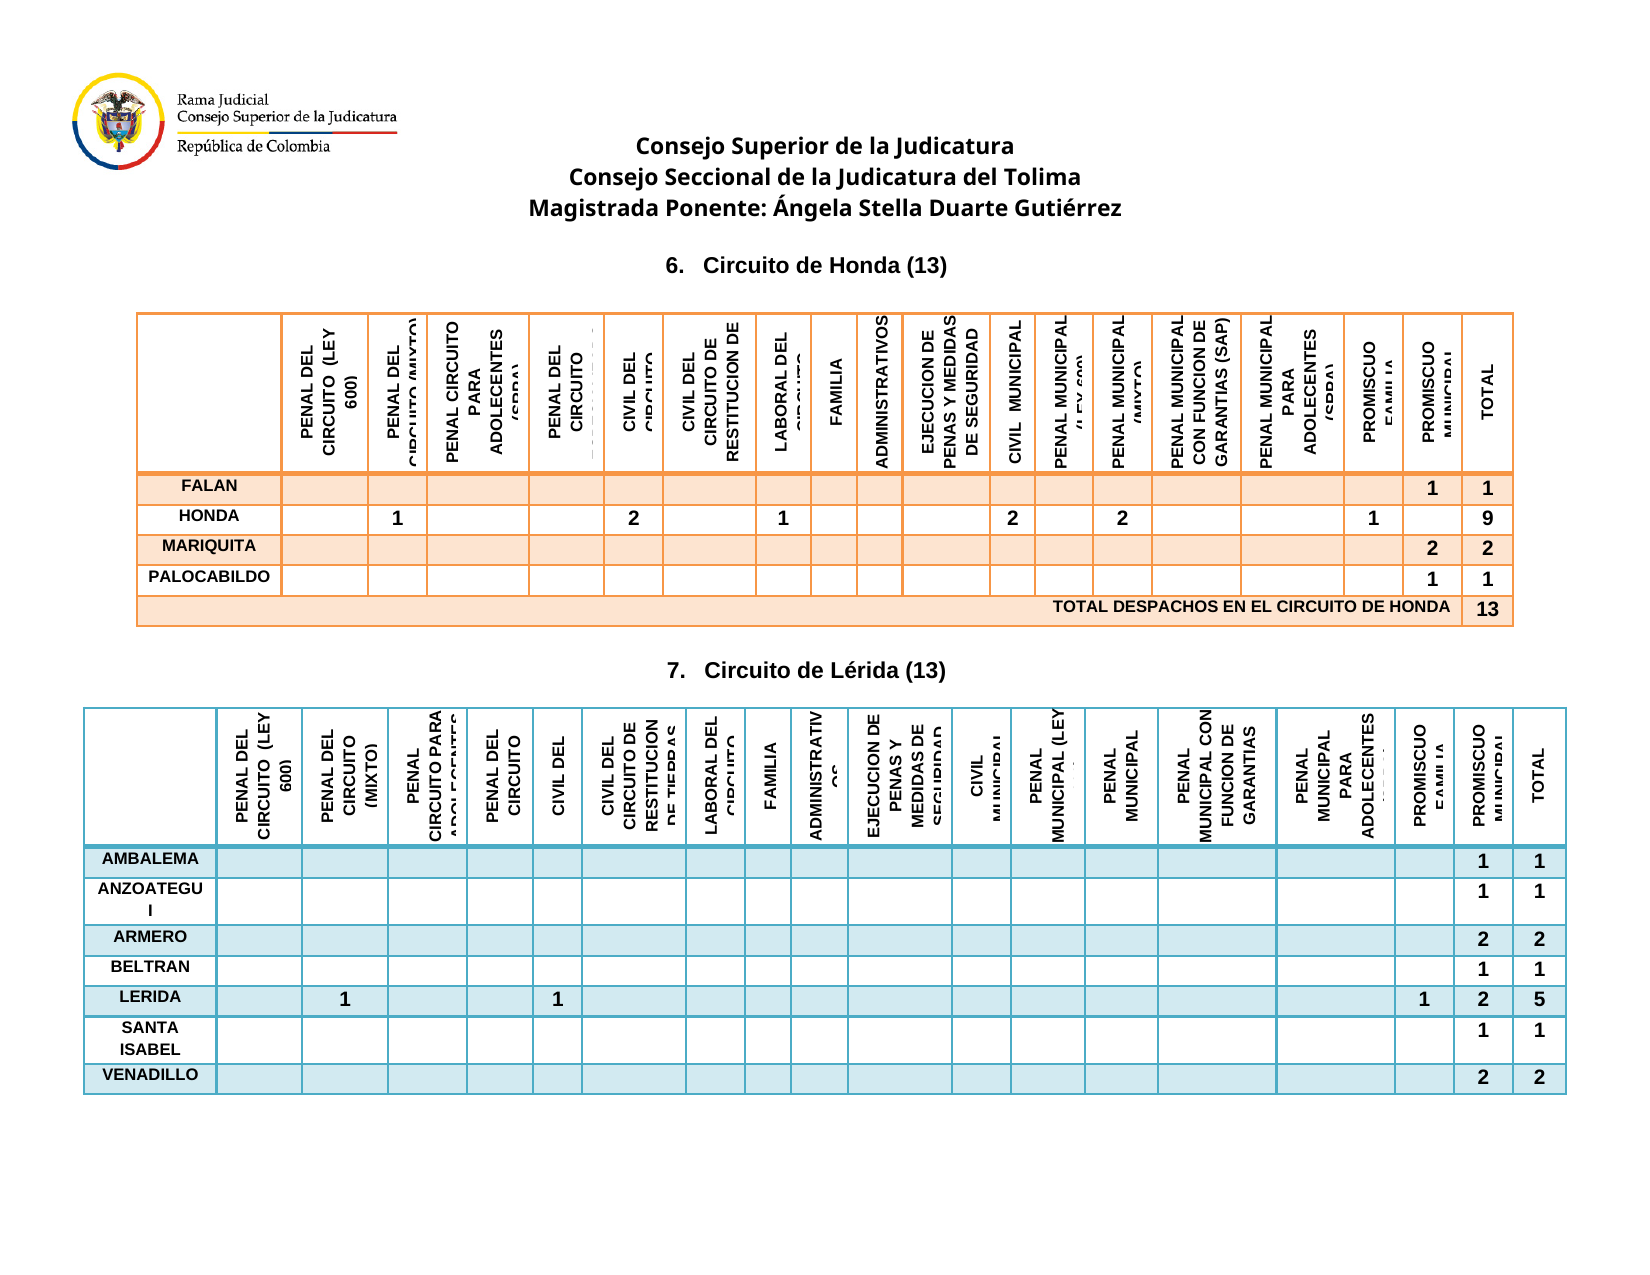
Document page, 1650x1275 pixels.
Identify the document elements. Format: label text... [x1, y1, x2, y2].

table_cell [283, 536, 367, 564]
table_cell [1396, 1018, 1453, 1063]
table_header PENAL MUNICIPAL PARA ADOLECENTES (SRPA) [1242, 315, 1343, 471]
table_cell [792, 987, 847, 1015]
table_cell 1 [1514, 849, 1565, 877]
table_cell [953, 926, 1010, 955]
table_cell 2 [1404, 536, 1461, 564]
table_cell [757, 476, 810, 504]
table_cell 1 [1455, 957, 1512, 985]
table_cell [812, 476, 856, 504]
table_cell [664, 566, 755, 594]
table_cell [953, 879, 1010, 924]
table_header PENAL CIRCUITO PARA ADOLECENTES (SRPA) [428, 315, 528, 471]
table_header TOTAL [1463, 315, 1512, 471]
table_cell [1396, 1065, 1453, 1093]
table_cell [1086, 849, 1157, 877]
table_header PENAL MUNICIPAL CON FUNCION DE GARANTIAS (SAP) [1159, 709, 1275, 844]
table_cell [583, 1065, 685, 1093]
table_cell [792, 926, 847, 955]
table_cell [389, 987, 466, 1015]
table_cell [1036, 506, 1092, 534]
table_cell [389, 1018, 466, 1063]
table_cell [468, 926, 532, 955]
table_cell [530, 506, 603, 534]
table_cell [303, 1018, 387, 1063]
table_cell 1 [1455, 849, 1512, 877]
table_cell 1 [1514, 879, 1565, 924]
list Circuito de Honda (13) [110, 252, 1502, 278]
table_header FAMILIA [812, 315, 856, 471]
table_cell [1396, 957, 1453, 985]
table_cell [1278, 879, 1394, 924]
table_header ADMINISTRATIVOS [792, 709, 847, 844]
table_cell 1 [1404, 566, 1461, 594]
table_cell 9 [1463, 506, 1512, 534]
table_cell [1012, 926, 1084, 955]
table_cell [605, 566, 662, 594]
table_cell 5 [1514, 987, 1565, 1015]
table_cell [1086, 987, 1157, 1015]
table_cell [468, 879, 532, 924]
list Circuito de Lérida (13) [110, 657, 1502, 683]
table_header PENAL MUNICIPAL (LEY 600) [1036, 315, 1092, 471]
table_cell [812, 536, 856, 564]
table_header PENAL CIRCUITO PARA ADOLECENTES (SRPA) [389, 709, 466, 844]
table_cell 2 [1463, 536, 1512, 564]
table_cell [1278, 926, 1394, 955]
table_cell [904, 536, 989, 564]
table_cell [1036, 476, 1092, 504]
table_header PENAL MUNICIPAL (MIXTO) [1094, 315, 1151, 471]
table_cell [1278, 987, 1394, 1015]
table_cell 1 [1514, 957, 1565, 985]
table_cell [953, 849, 1010, 877]
table_cell 1 [1463, 476, 1512, 504]
table_cell [1012, 1018, 1084, 1063]
table_cell [1086, 957, 1157, 985]
table_header PENAL DEL CIRCUITO (MIXTO) [303, 709, 387, 844]
table_cell [1159, 879, 1275, 924]
table_cell VENADILLO [85, 1065, 215, 1093]
picture [65, 63, 404, 179]
table_cell [1086, 926, 1157, 955]
table_cell [428, 506, 528, 534]
table_cell [534, 926, 581, 955]
table_cell HONDA [138, 506, 280, 534]
table_cell [812, 566, 856, 594]
table_cell [534, 879, 581, 924]
table_header PENAL DEL CIRCUITO (LEY 600) [218, 709, 301, 844]
table_cell [218, 1065, 301, 1093]
table_cell [369, 536, 426, 564]
table_cell [1036, 566, 1092, 594]
table_cell [1153, 536, 1240, 564]
table_header [85, 709, 215, 844]
table_cell [1012, 1065, 1084, 1093]
table_cell [1396, 849, 1453, 877]
table_cell [1153, 506, 1240, 534]
table_cell [583, 849, 685, 877]
table_cell [428, 566, 528, 594]
table_header PROMISCUO FAMILIA [1396, 709, 1453, 844]
table_cell [1012, 987, 1084, 1015]
table_cell 1 [534, 987, 581, 1015]
table_cell [664, 536, 755, 564]
table_cell [1012, 879, 1084, 924]
table_cell [1012, 849, 1084, 877]
table_cell [757, 566, 810, 594]
table_cell [468, 987, 532, 1015]
table_cell [812, 506, 856, 534]
table_cell [687, 987, 744, 1015]
table_cell [530, 536, 603, 564]
table_cell [1404, 506, 1461, 534]
table_cell [534, 849, 581, 877]
table_cell PALOCABILDO [138, 566, 280, 594]
table_cell [428, 536, 528, 564]
table_cell 1 [1396, 987, 1453, 1015]
table_header ADMINISTRATIVOS [858, 315, 901, 471]
table_cell [534, 1065, 581, 1093]
table_cell [369, 566, 426, 594]
table_cell [218, 957, 301, 985]
table_cell [468, 957, 532, 985]
table_cell [583, 957, 685, 985]
table_cell 1 [1455, 879, 1512, 924]
table_cell [858, 566, 901, 594]
table_cell 1 [1463, 566, 1512, 594]
table_cell [746, 1065, 790, 1093]
table_cell 1 [303, 987, 387, 1015]
table_cell [468, 1065, 532, 1093]
table_cell [1094, 566, 1151, 594]
table_header PENAL DEL CIRCUITO ESPECIALIZADO [468, 709, 532, 844]
table_cell [849, 987, 951, 1015]
table_cell [530, 566, 603, 594]
table_cell [746, 987, 790, 1015]
table_cell [1094, 476, 1151, 504]
table_cell [792, 1018, 847, 1063]
table_cell [1159, 926, 1275, 955]
table_cell [1036, 536, 1092, 564]
table_cell [369, 476, 426, 504]
table_cell [953, 957, 1010, 985]
table_cell [303, 957, 387, 985]
table_cell 2 [1094, 506, 1151, 534]
table_cell LERIDA [85, 987, 215, 1015]
table_cell 2 [991, 506, 1034, 534]
table_cell [687, 957, 744, 985]
table_cell [1242, 536, 1343, 564]
table_cell [792, 1065, 847, 1093]
table_cell [583, 1018, 685, 1063]
table_cell 2 [1455, 987, 1512, 1015]
table_cell [218, 1018, 301, 1063]
table_header CIVIL MUNICIPAL [953, 709, 1010, 844]
table_cell [746, 849, 790, 877]
table_cell [583, 987, 685, 1015]
table_cell [849, 957, 951, 985]
table_cell [1086, 1065, 1157, 1093]
table_cell [1159, 849, 1275, 877]
table_header PROMISCUO FAMILIA [1345, 315, 1402, 471]
table_cell MARIQUITA [138, 536, 280, 564]
table_cell ARMERO [85, 926, 215, 955]
table_cell [1242, 566, 1343, 594]
table_header PROMISCUO MUNICIPAL [1455, 709, 1512, 844]
table_header [138, 315, 280, 471]
table_cell [583, 879, 685, 924]
table_cell [283, 506, 367, 534]
table_cell 1 [369, 506, 426, 534]
table_cell [218, 926, 301, 955]
table_cell 1 [757, 506, 810, 534]
table_cell [687, 879, 744, 924]
table_header PENAL DEL CIRCUITO (LEY 600) [283, 315, 367, 471]
table_cell AMBALEMA [85, 849, 215, 877]
table_cell [687, 926, 744, 955]
table_header PENAL DEL CIRCUITO ESPECIALIZADO [530, 315, 603, 471]
table_header PENAL DEL CIRCUITO (MIXTO) [369, 315, 426, 471]
table_cell [849, 1018, 951, 1063]
table_cell [904, 506, 989, 534]
table_cell [1153, 566, 1240, 594]
table_cell [218, 879, 301, 924]
table_cell FALAN [138, 476, 280, 504]
table_header LABORAL DEL CIRCUITO [687, 709, 744, 844]
table_cell [1159, 1018, 1275, 1063]
table_cell [605, 476, 662, 504]
table_header TOTAL [1514, 709, 1565, 844]
table_header CIVIL DEL CIRCUITO [605, 315, 662, 471]
table_cell [953, 1065, 1010, 1093]
table_cell 2 [1455, 1065, 1512, 1093]
table_cell [303, 849, 387, 877]
table_cell [1278, 1018, 1394, 1063]
table_cell [953, 1018, 1010, 1063]
table_cell [468, 1018, 532, 1063]
table_cell [687, 849, 744, 877]
table_header LABORAL DEL CIRCUITO [757, 315, 810, 471]
table_cell [534, 957, 581, 985]
table_cell SANTA ISABEL [85, 1018, 215, 1063]
table_header CIVIL MUNICIPAL [991, 315, 1034, 471]
table_cell [218, 987, 301, 1015]
table_cell [849, 926, 951, 955]
table_cell [303, 1065, 387, 1093]
table_cell [303, 926, 387, 955]
table_cell [849, 879, 951, 924]
table_cell [283, 566, 367, 594]
table_header FAMILIA [746, 709, 790, 844]
table_cell 2 [1514, 926, 1565, 955]
table_cell 1 [1345, 506, 1402, 534]
table_header EJECUCION DE PENAS Y MEDIDAS DE SEGURIDAD [904, 315, 989, 471]
table_cell [792, 957, 847, 985]
table_cell [746, 879, 790, 924]
table_header CIVIL DEL CIRCUITO DE RESTITUCION DE TIERRAS [664, 315, 755, 471]
table_header CIVIL DEL CIRCUITO DE RESTITUCION DE TIERRAS [583, 709, 685, 844]
table_cell [1012, 957, 1084, 985]
table_cell BELTRAN [85, 957, 215, 985]
table_cell [904, 476, 989, 504]
table_cell [746, 926, 790, 955]
table_cell [468, 849, 532, 877]
table_cell [746, 1018, 790, 1063]
table_cell 1 [1455, 1018, 1512, 1063]
table_cell [687, 1065, 744, 1093]
table_cell [1278, 1065, 1394, 1093]
table_cell [389, 849, 466, 877]
table_cell [1278, 957, 1394, 985]
table_cell [757, 536, 810, 564]
table_cell [858, 506, 901, 534]
table_cell [858, 536, 901, 564]
table_cell [1242, 506, 1343, 534]
table_cell ANZOATEGUI [85, 879, 215, 924]
table_cell [389, 879, 466, 924]
table_cell [664, 506, 755, 534]
table_header PENAL MUNICIPAL PARA ADOLECENTES (SRPA) [1278, 709, 1394, 844]
table_cell [428, 476, 528, 504]
table_cell 2 [1514, 1065, 1565, 1093]
table_cell [530, 476, 603, 504]
table_cell [1396, 879, 1453, 924]
table_header PENAL MUNICIPAL (MIXTO) [1086, 709, 1157, 844]
table_header PENAL MUNICIPAL (LEY 600) [1012, 709, 1084, 844]
table_cell 1 [1404, 476, 1461, 504]
table_cell [904, 566, 989, 594]
table_cell [746, 957, 790, 985]
table_cell [792, 879, 847, 924]
table_cell [1242, 476, 1343, 504]
table_cell [218, 849, 301, 877]
table_cell [1345, 476, 1402, 504]
table_cell [858, 476, 901, 504]
table_cell [792, 849, 847, 877]
table_cell [1094, 536, 1151, 564]
table_cell [849, 849, 951, 877]
table_cell [1278, 849, 1394, 877]
table_cell [534, 1018, 581, 1063]
table_cell [953, 987, 1010, 1015]
table_cell 1 [1514, 1018, 1565, 1063]
table_cell [664, 476, 755, 504]
table_header PENAL MUNICIPAL CON FUNCION DE GARANTIAS (SAP) [1153, 315, 1240, 471]
table_header CIVIL DEL CIRCUITO [534, 709, 581, 844]
table_cell [1153, 476, 1240, 504]
table_cell [1086, 1018, 1157, 1063]
table_cell [389, 1065, 466, 1093]
table_cell [1159, 957, 1275, 985]
table_cell [849, 1065, 951, 1093]
table_cell [991, 566, 1034, 594]
table_cell [1396, 926, 1453, 955]
table_cell [687, 1018, 744, 1063]
table_cell [1345, 566, 1402, 594]
table_cell [1159, 987, 1275, 1015]
table_cell 13 [1463, 597, 1512, 625]
table_header PROMISCUO MUNICIPAL [1404, 315, 1461, 471]
table_cell TOTAL DESPACHOS EN EL CIRCUITO DE HONDA [138, 597, 1461, 625]
table_cell 2 [605, 506, 662, 534]
table_cell [389, 957, 466, 985]
table_cell [389, 926, 466, 955]
table_cell [1159, 1065, 1275, 1093]
table_cell [1345, 536, 1402, 564]
table_cell [991, 536, 1034, 564]
table_cell 2 [1455, 926, 1512, 955]
table_cell [283, 476, 367, 504]
table_cell [303, 879, 387, 924]
table_cell [1086, 879, 1157, 924]
table_cell [991, 476, 1034, 504]
table_header EJECUCION DE PENAS Y MEDIDAS DE SEGURIDAD [849, 709, 951, 844]
table_cell [583, 926, 685, 955]
table_cell [605, 536, 662, 564]
